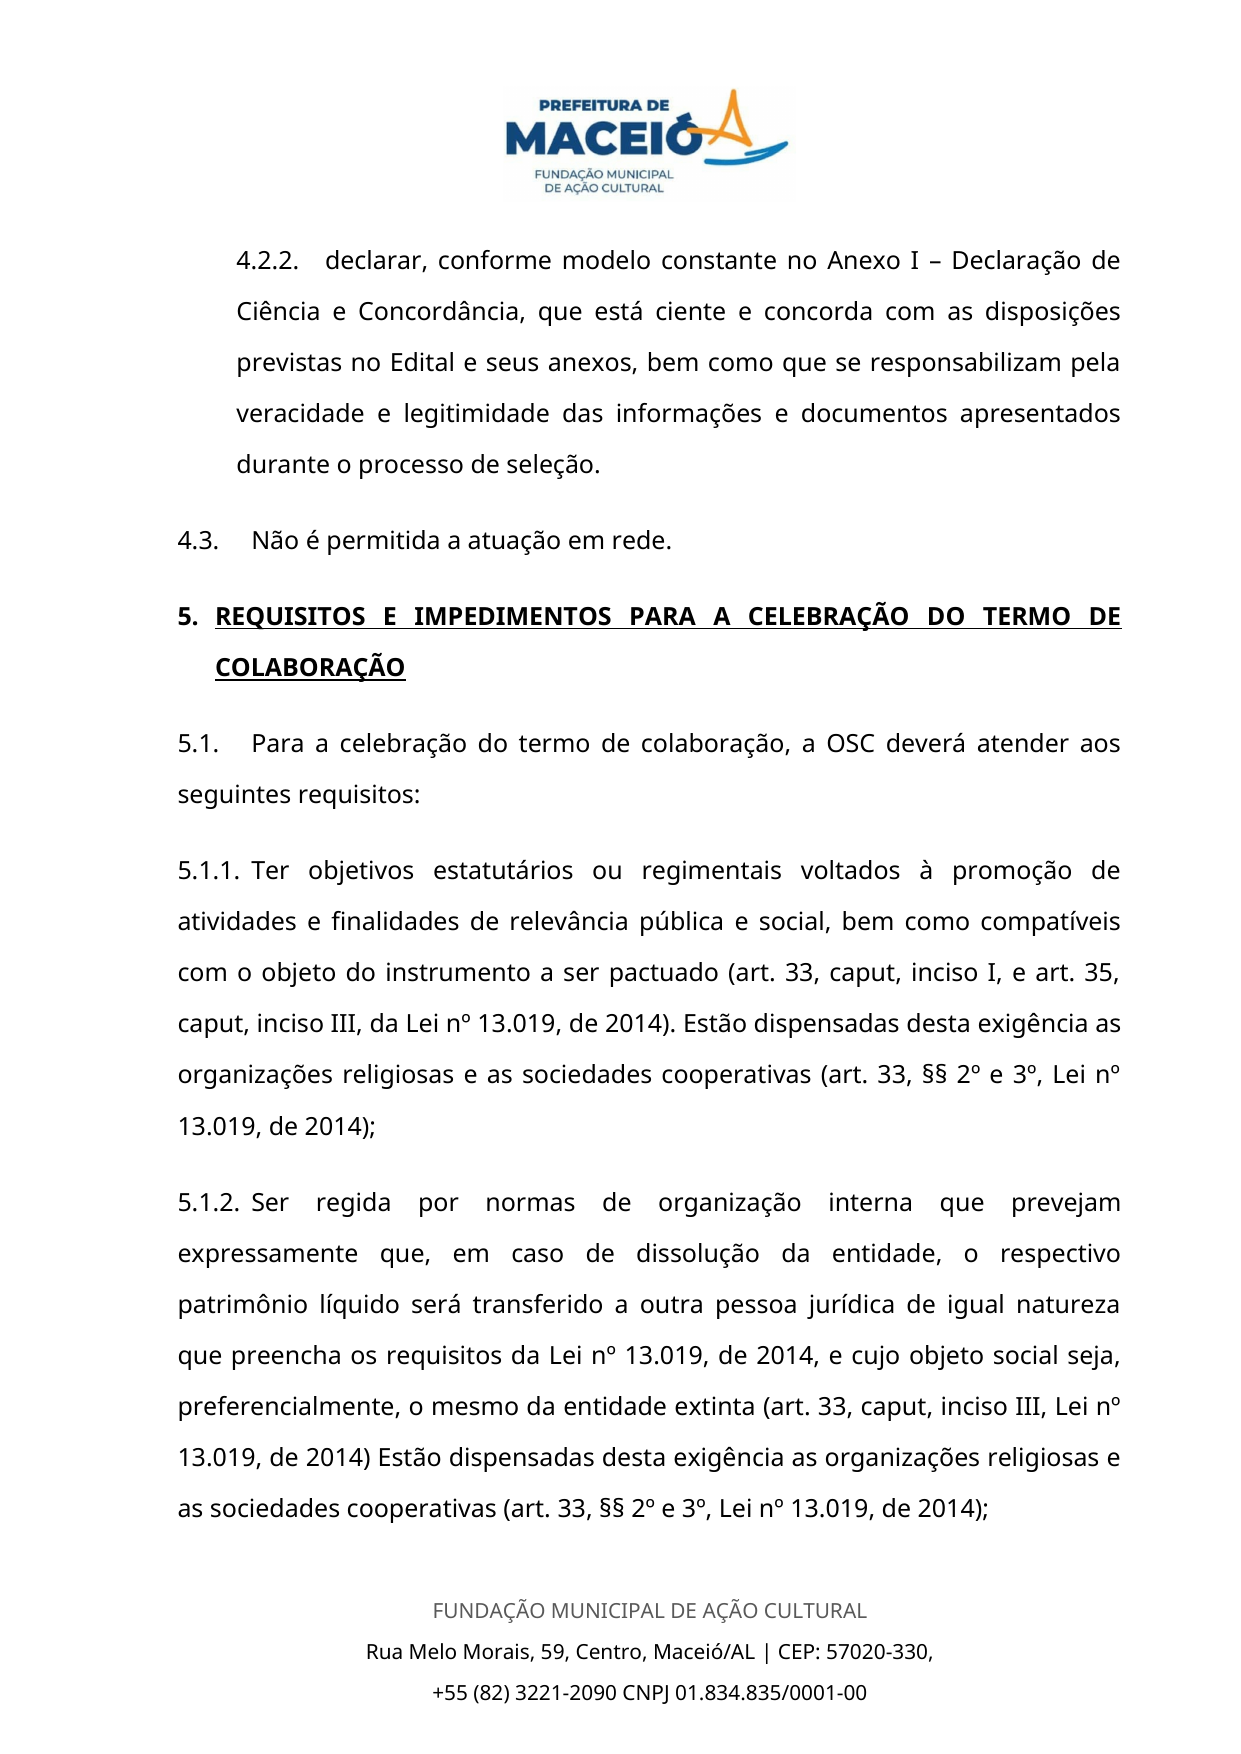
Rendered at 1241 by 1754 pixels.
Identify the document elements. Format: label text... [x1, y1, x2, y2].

list Para a celebração do termo de colaboração, a OSC deverá atender aos seguintes requisitos: [177, 726, 1122, 811]
picture [502, 86, 797, 202]
list Ser regida por normas de organização interna que prevejam expressamente que, em caso de dissolução da entidade, o respectivo patrimônio líquido será transferido a outra pessoa jurídica de igual natureza que preencha os requisitos da Lei nº 13.019, de 2014, e cujo objeto social seja, preferencialmente, o mesmo da entidade extinta (art. 33, caput, inciso III, Lei nº 13.019, de 2014) Estão dispensadas desta exigência as organizações religiosas e as sociedades cooperativas (art. 33, §§ 2º e 3º, Lei nº 13.019, de 2014); [177, 1184, 1122, 1524]
list Não é permitida a atuação em rede. [177, 523, 1122, 557]
list Ter objetivos estatutários ou regimentais voltados à promoção de atividades e finalidades de relevância pública e social, bem como compatíveis com o objeto do instrumento a ser pactuado (art. 33, caput, inciso I, e art. 35, caput, inciso III, da Lei nº 13.019, de 2014). Estão dispensadas desta exigência as organizações religiosas e as sociedades cooperativas (art. 33, §§ 2º e 3º, Lei nº 13.019, de 2014); [177, 853, 1122, 1142]
list declarar, conforme modelo constante no Anexo I – Declaração de Ciência e Concordância, que está ciente e concorda com as disposições previstas no Edital e seus anexos, bem como que se responsabilizam pela veracidade e legitimidade das informações e documentos apresentados durante o processo de seleção. [236, 242, 1122, 481]
list REQUISITOS E IMPEDIMENTOS PARA A CELEBRAÇÃO DO TERMO DE COLABORAÇÃO [177, 599, 1122, 684]
